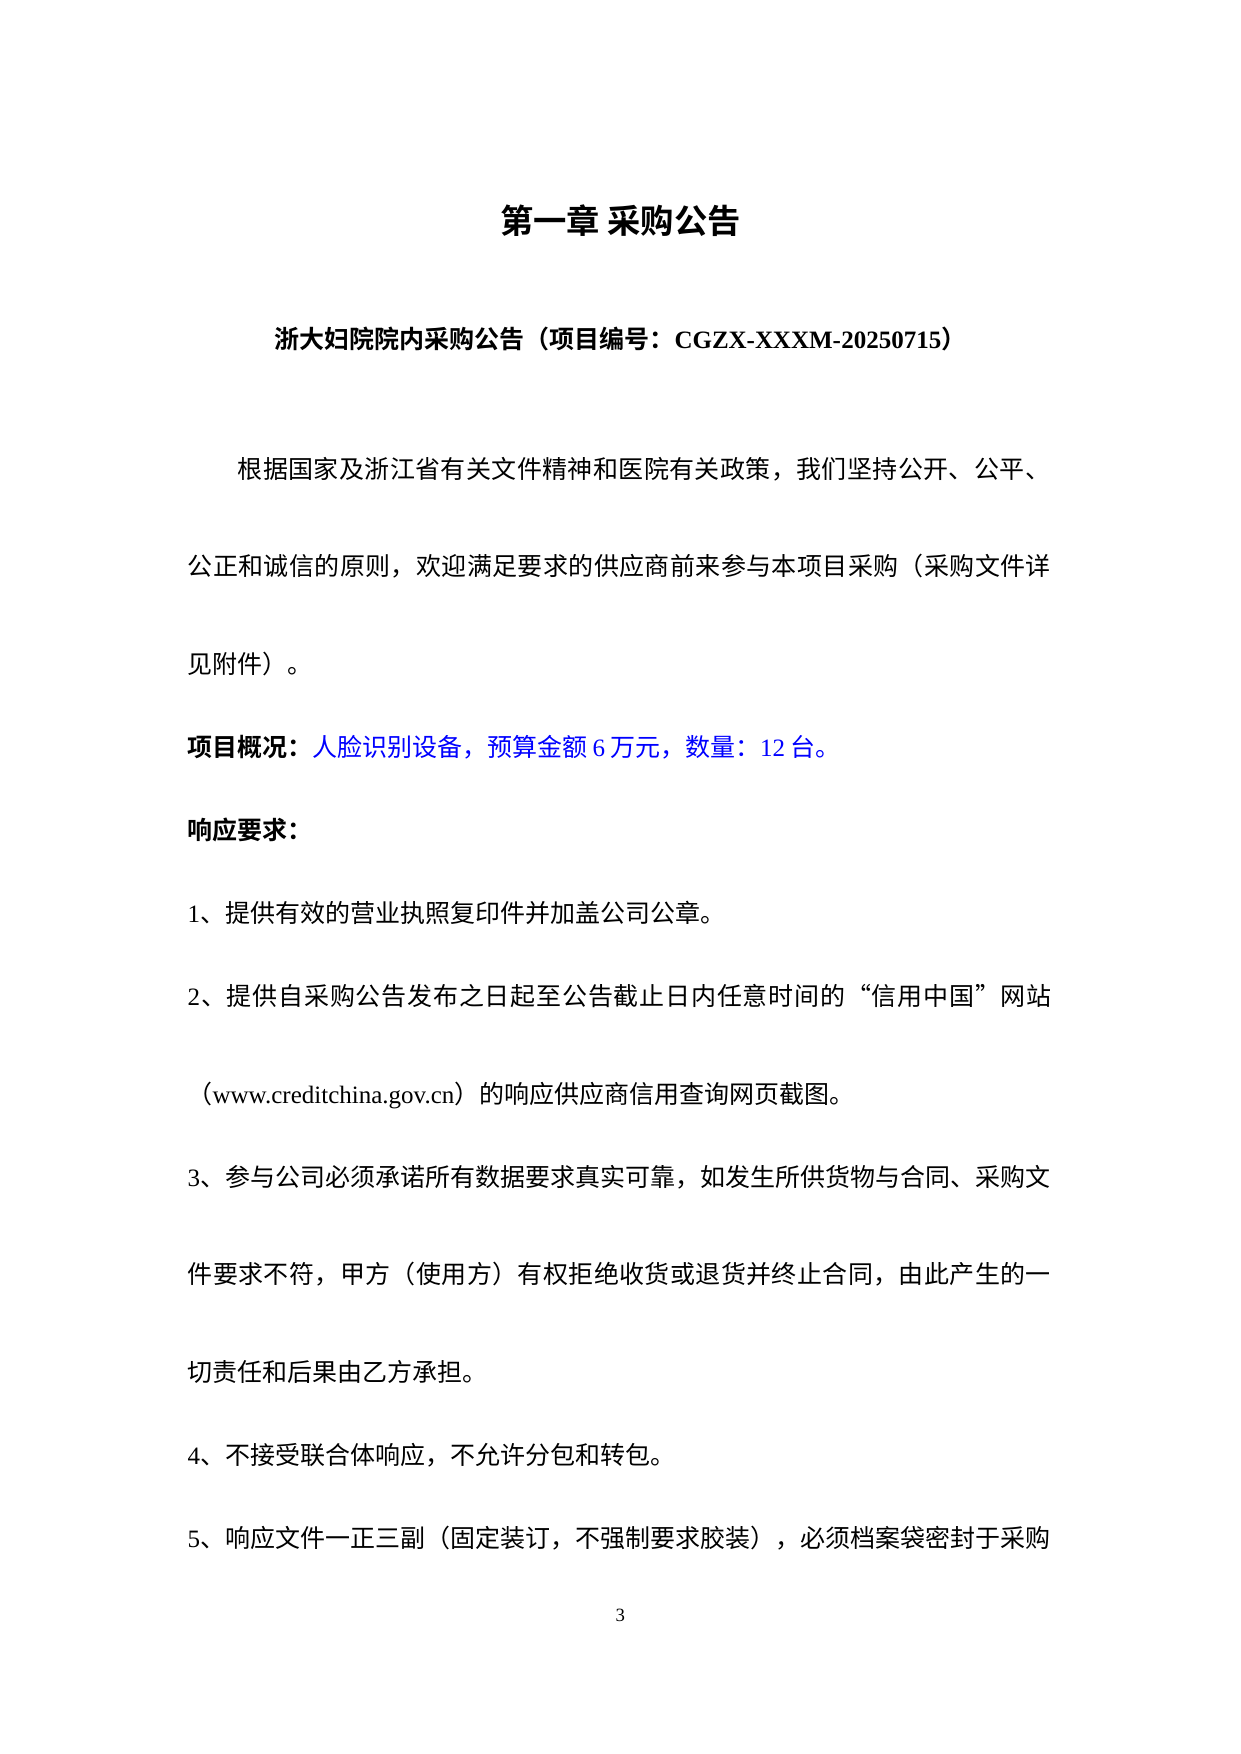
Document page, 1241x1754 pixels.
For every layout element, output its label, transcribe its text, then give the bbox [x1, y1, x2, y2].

text 根据国家及浙江省有关文件精神和医院有关政策，我们坚持公开、公平、公正和诚信的原则，欢迎满足要求的供应商前来参与本项目采购（采购文件详见附件）。 [187, 435, 1053, 695]
text 响应要求： [187, 796, 1053, 861]
text 2、提供自采购公告发布之日起至公告截止日内任意时间的“信用中国”网站（www.creditchina.gov.cn）的响应供应商信用查询网页截图。 [187, 962, 1053, 1125]
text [187, 1504, 1053, 1569]
text 4、不接受联合体响应，不允许分包和转包。 [187, 1421, 1053, 1486]
text 3、参与公司必须承诺所有数据要求真实可靠，如发生所供货物与合同、采购文件要求不符，甲方（使用方）有权拒绝收货或退货并终止合同，由此产生的一切责任和后果由乙方承担。 [187, 1143, 1053, 1403]
text 浙大妇院院内采购公告（项目编号：CGZX-XXXM-20250715） [187, 305, 1053, 370]
text 1、提供有效的营业执照复印件并加盖公司公章。 [187, 879, 1053, 944]
title 第一章 采购公告 [187, 187, 1053, 252]
text 项目概况：人脸识别设备，预算金额6万元，数量：12台。 [187, 713, 1053, 778]
